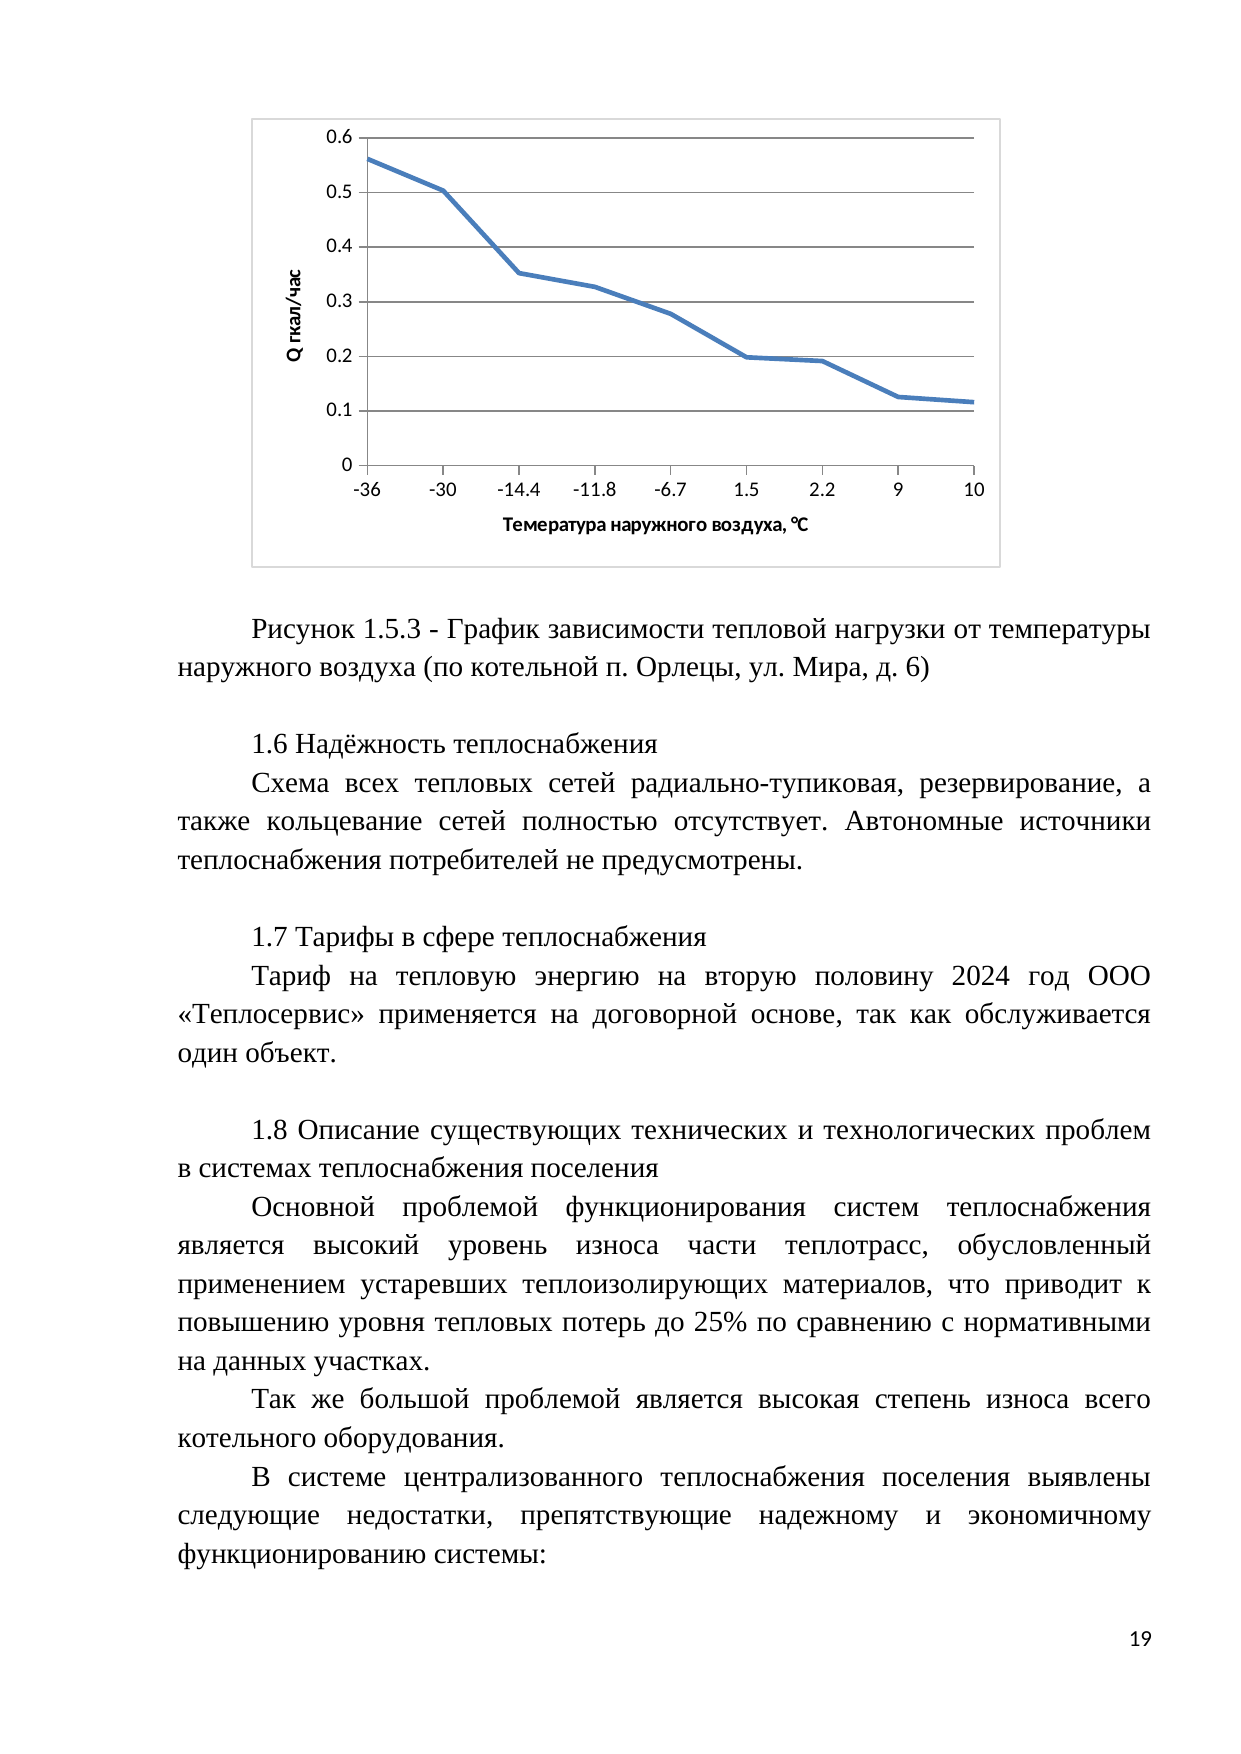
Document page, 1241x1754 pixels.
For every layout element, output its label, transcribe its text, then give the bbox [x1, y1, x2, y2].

text Основной проблемой функционирования систем теплоснабжения является высокий уровень износа части теплотрасс, обусловленный применением устаревших теплоизолирующих материалов, что приводит к повышению уровня тепловых потерь до 25% по сравнению с нормативными на данных участках. [177, 1189, 1152, 1377]
text 1.8 Описание существующих технических и технологических проблем в системах теплоснабжения поселения [177, 1112, 1152, 1184]
text Так же большой проблемой является высокая степень износа всего котельного оборудования. [177, 1382, 1152, 1454]
text 1.6 Надёжность теплоснабжения [177, 726, 1152, 760]
text 1.7 Тарифы в сфере теплоснабжения [177, 919, 1152, 953]
text Рисунок 1.5.3 - График зависимости тепловой нагрузки от температуры наружного воздуха (по котельной п. Орлецы, ул. Мира, д. 6) [177, 611, 1152, 683]
text Тариф на тепловую энергию на вторую половину 2024 год ООО «Теплосервис» применяется на договорной основе, так как обслуживается один объект. [177, 958, 1152, 1068]
text В системе централизованного теплоснабжения поселения выявлены следующие недостатки, препятствующие надежному и экономичному функционированию системы: [177, 1459, 1152, 1569]
text Схема всех тепловых сетей радиально-тупиковая, резервирование, а также кольцевание сетей полностью отсутствует. Автономные источники теплоснабжения потребителей не предусмотрены. [177, 765, 1152, 876]
